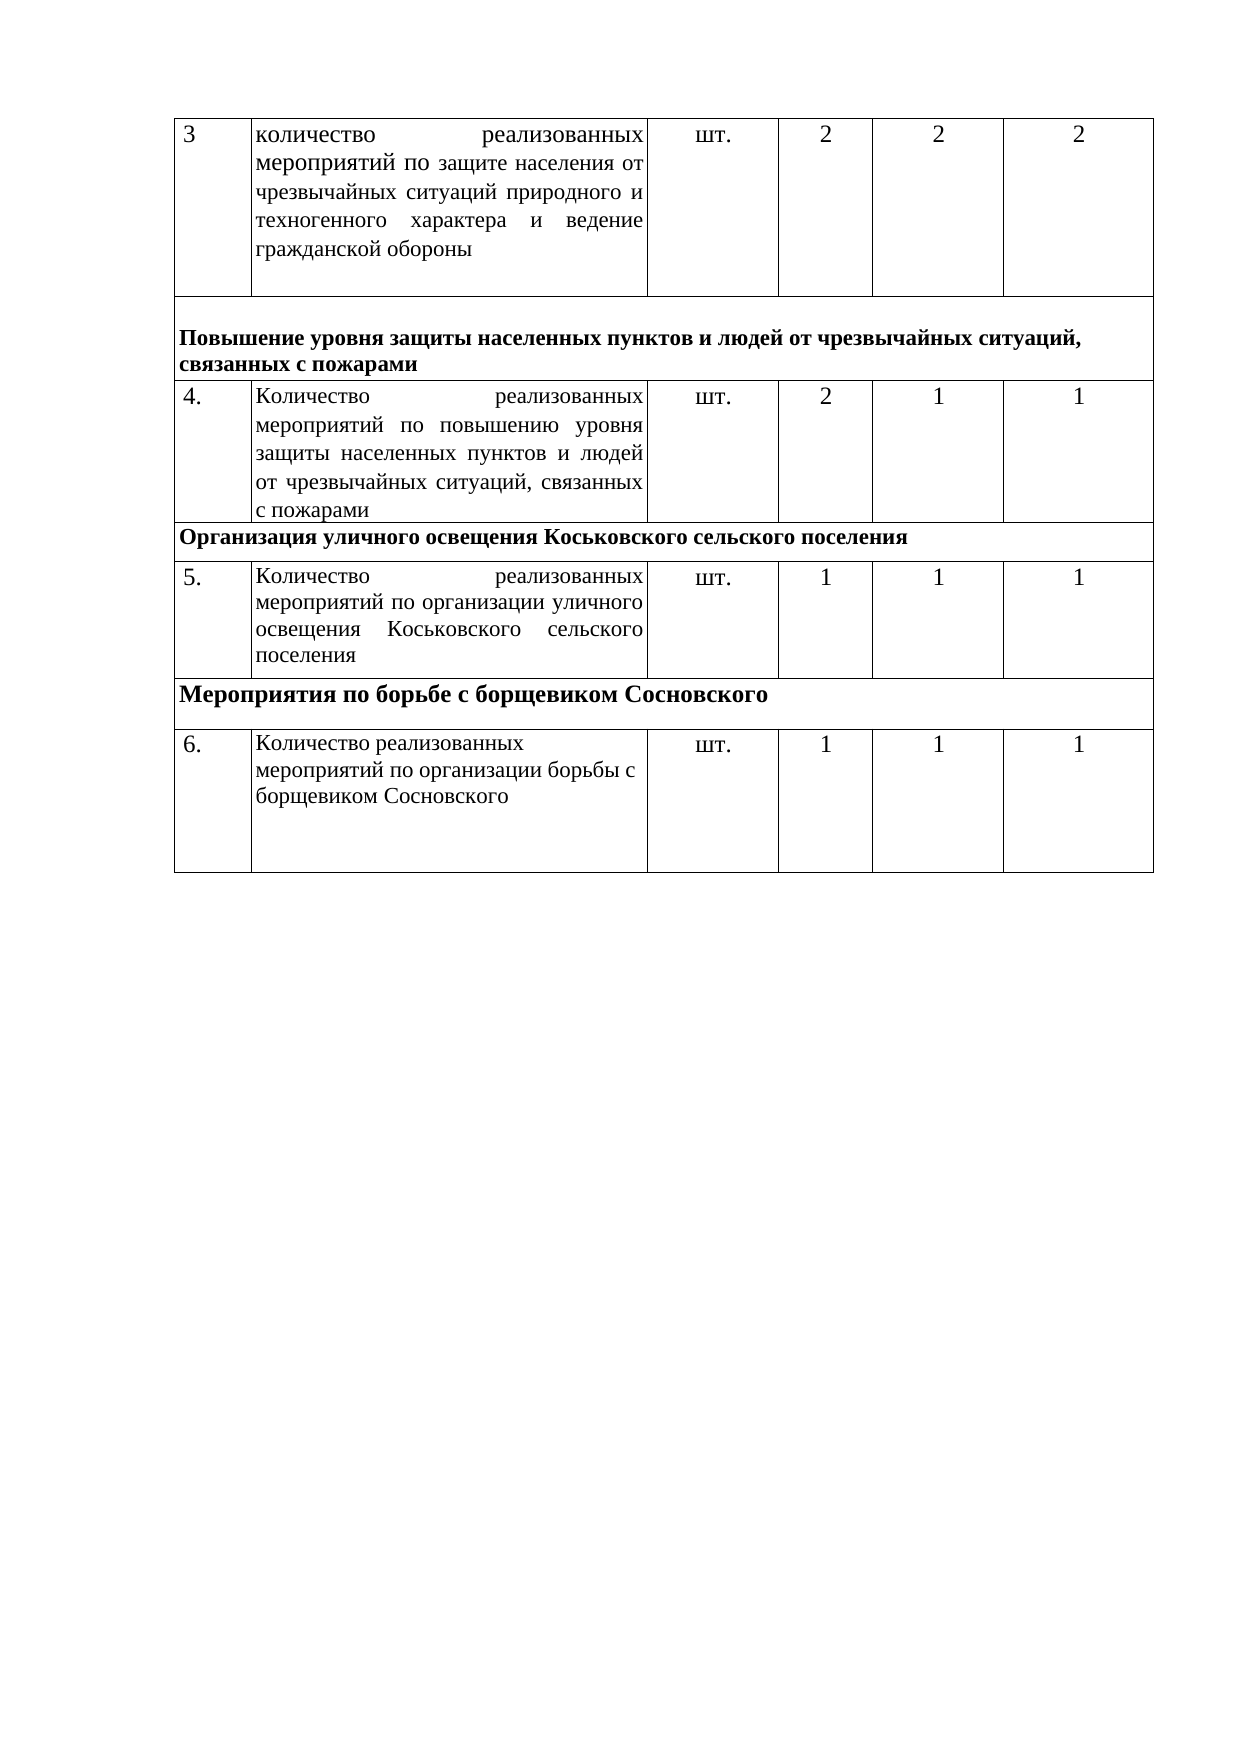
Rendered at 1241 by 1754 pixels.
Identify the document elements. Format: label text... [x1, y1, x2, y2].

table_cell 3 [175, 119, 251, 296]
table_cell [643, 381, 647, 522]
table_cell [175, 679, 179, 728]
table_cell Организация уличного освещения Коськовского сельского поселения [175, 523, 1153, 561]
table_cell 1 [779, 730, 872, 872]
table_cell 1 [1004, 730, 1153, 872]
table_cell 2 [873, 119, 1003, 296]
table_cell шт. [648, 381, 778, 522]
table_cell шт. [648, 119, 778, 296]
table_cell Количество реализованных мероприятий по организации борьбы с борщевиком Сосновского [252, 730, 647, 872]
table_cell 1 [779, 562, 872, 678]
table_cell Количество реализованных мероприятий по организации уличного освещения Коськовского сельского поселения [252, 562, 647, 678]
table_cell 2 [779, 119, 872, 296]
table_cell шт. [648, 730, 778, 872]
table_cell 4. [175, 381, 251, 522]
table_cell 1 [873, 562, 1003, 678]
table_cell 2 [1004, 119, 1153, 296]
table_cell Повышение уровня защиты населенных пунктов и людей от чрезвычайных ситуаций, связанных с пожарами 4. Повышение уровня защиты населенных пунктов и людей от чрезвычайных ситуаций, связанных с пожарами шт. 1 1 1 [175, 297, 1153, 380]
table_cell 5. [175, 562, 251, 678]
table_cell 1 [1004, 381, 1153, 522]
table_cell 1 [1004, 562, 1153, 678]
table_cell шт. [648, 562, 778, 678]
table_cell 1 [873, 730, 1003, 872]
table_cell 1 [873, 381, 1003, 522]
table_cell количество реализованных мероприятий по защите населения от чрезвычайных ситуаций природного и техногенного характера и ведение гражданской обороны [252, 119, 647, 296]
table_cell 2 [779, 381, 872, 522]
table_cell 6. [175, 730, 251, 872]
